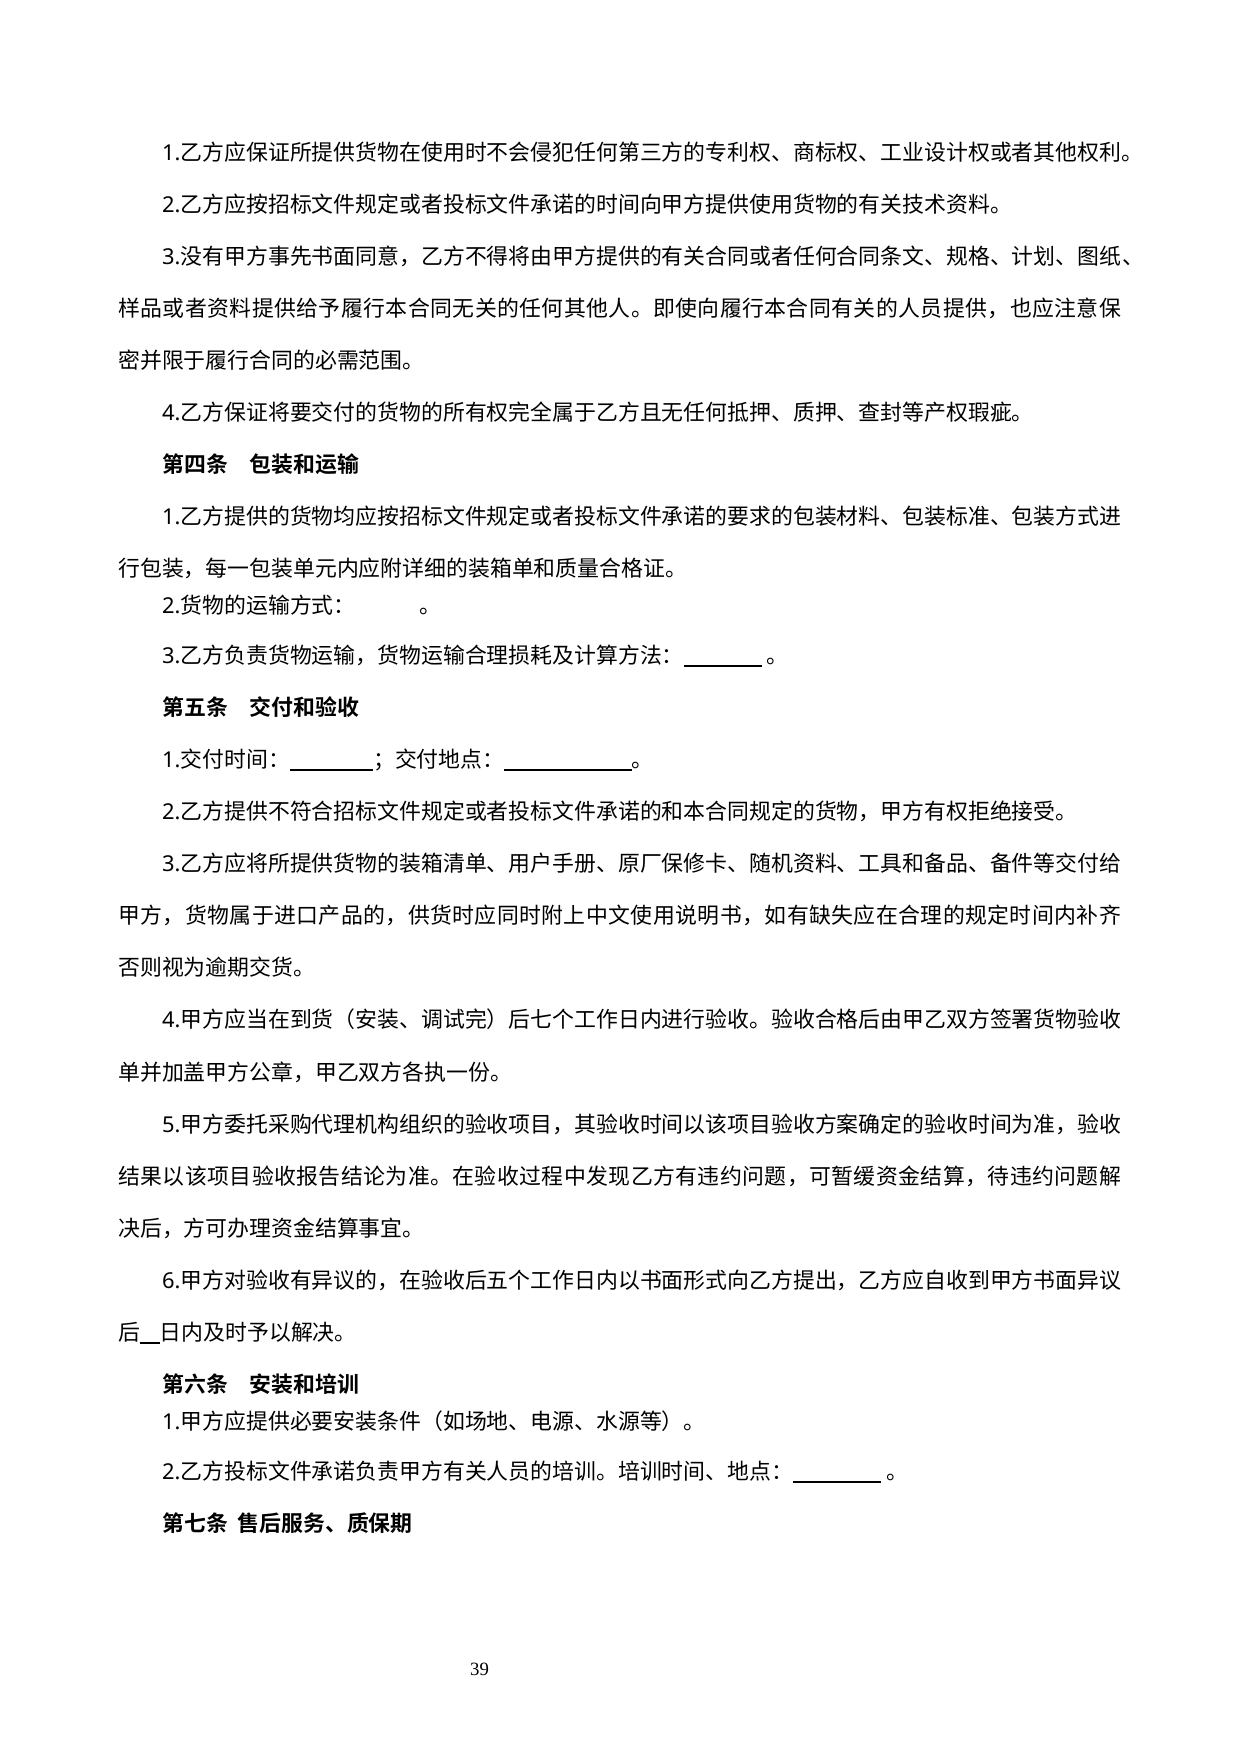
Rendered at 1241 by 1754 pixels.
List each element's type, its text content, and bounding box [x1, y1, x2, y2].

text 2.乙方提供不符合招标文件规定或者投标文件承诺的和本合同规定的货物，甲方有权拒绝接受。 [118, 778, 1122, 830]
text 第六条 安装和培训 [118, 1351, 1122, 1403]
text 4.乙方保证将要交付的货物的所有权完全属于乙方且无任何抵押、质押、查封等产权瑕疵。 [118, 379, 1122, 431]
text 3.乙方负责货物运输，货物运输合理损耗及计算方法： 。 [118, 622, 1122, 674]
text 4.甲方应当在到货（安装、调试完）后七个工作日内进行验收。验收合格后由甲乙双方签署货物验收单并加盖甲方公章，甲乙双方各执一份。 [118, 986, 1122, 1090]
text 2.乙方投标文件承诺负责甲方有关人员的培训。培训时间、地点： 。 [118, 1437, 1122, 1489]
text 6.甲方对验收有异议的，在验收后五个工作日内以书面形式向乙方提出，乙方应自收到甲方书面异议后 日内及时予以解决。 [118, 1247, 1122, 1351]
text 2.货物的运输方式： 。 [118, 587, 1122, 622]
text 1.乙方提供的货物均应按招标文件规定或者投标文件承诺的要求的包装材料、包装标准、包装方式进行包装，每一包装单元内应附详细的装箱单和质量合格证。 [118, 483, 1122, 587]
text 3.乙方应将所提供货物的装箱清单、用户手册、原厂保修卡、随机资料、工具和备品、备件等交付给甲方，货物属于进口产品的，供货时应同时附上中文使用说明书，如有缺失应在合理的规定时间内补齐，否则视为逾期交货。 [118, 830, 1122, 986]
text 1.交付时间： ；交付地点： 。 [118, 726, 1122, 778]
text 第五条 交付和验收 [118, 674, 1122, 726]
text 1.乙方应保证所提供货物在使用时不会侵犯任何第三方的专利权、商标权、工业设计权或者其他权利。 [118, 118, 1122, 171]
text 第四条 包装和运输 [118, 431, 1122, 483]
text 2.乙方应按招标文件规定或者投标文件承诺的时间向甲方提供使用货物的有关技术资料。 [118, 171, 1122, 223]
text 3.没有甲方事先书面同意，乙方不得将由甲方提供的有关合同或者任何合同条文、规格、计划、图纸、样品或者资料提供给予履行本合同无关的任何其他人。即使向履行本合同有关的人员提供，也应注意保密并限于履行合同的必需范围。 [118, 223, 1122, 379]
text 1.甲方应提供必要安装条件（如场地、电源、水源等）。 [118, 1403, 1122, 1437]
text 5.甲方委托采购代理机构组织的验收项目，其验收时间以该项目验收方案确定的验收时间为准，验收结果以该项目验收报告结论为准。在验收过程中发现乙方有违约问题，可暂缓资金结算，待违约问题解决后，方可办理资金结算事宜。 [118, 1090, 1122, 1247]
text 第七条 售后服务、质保期 [118, 1489, 1122, 1542]
